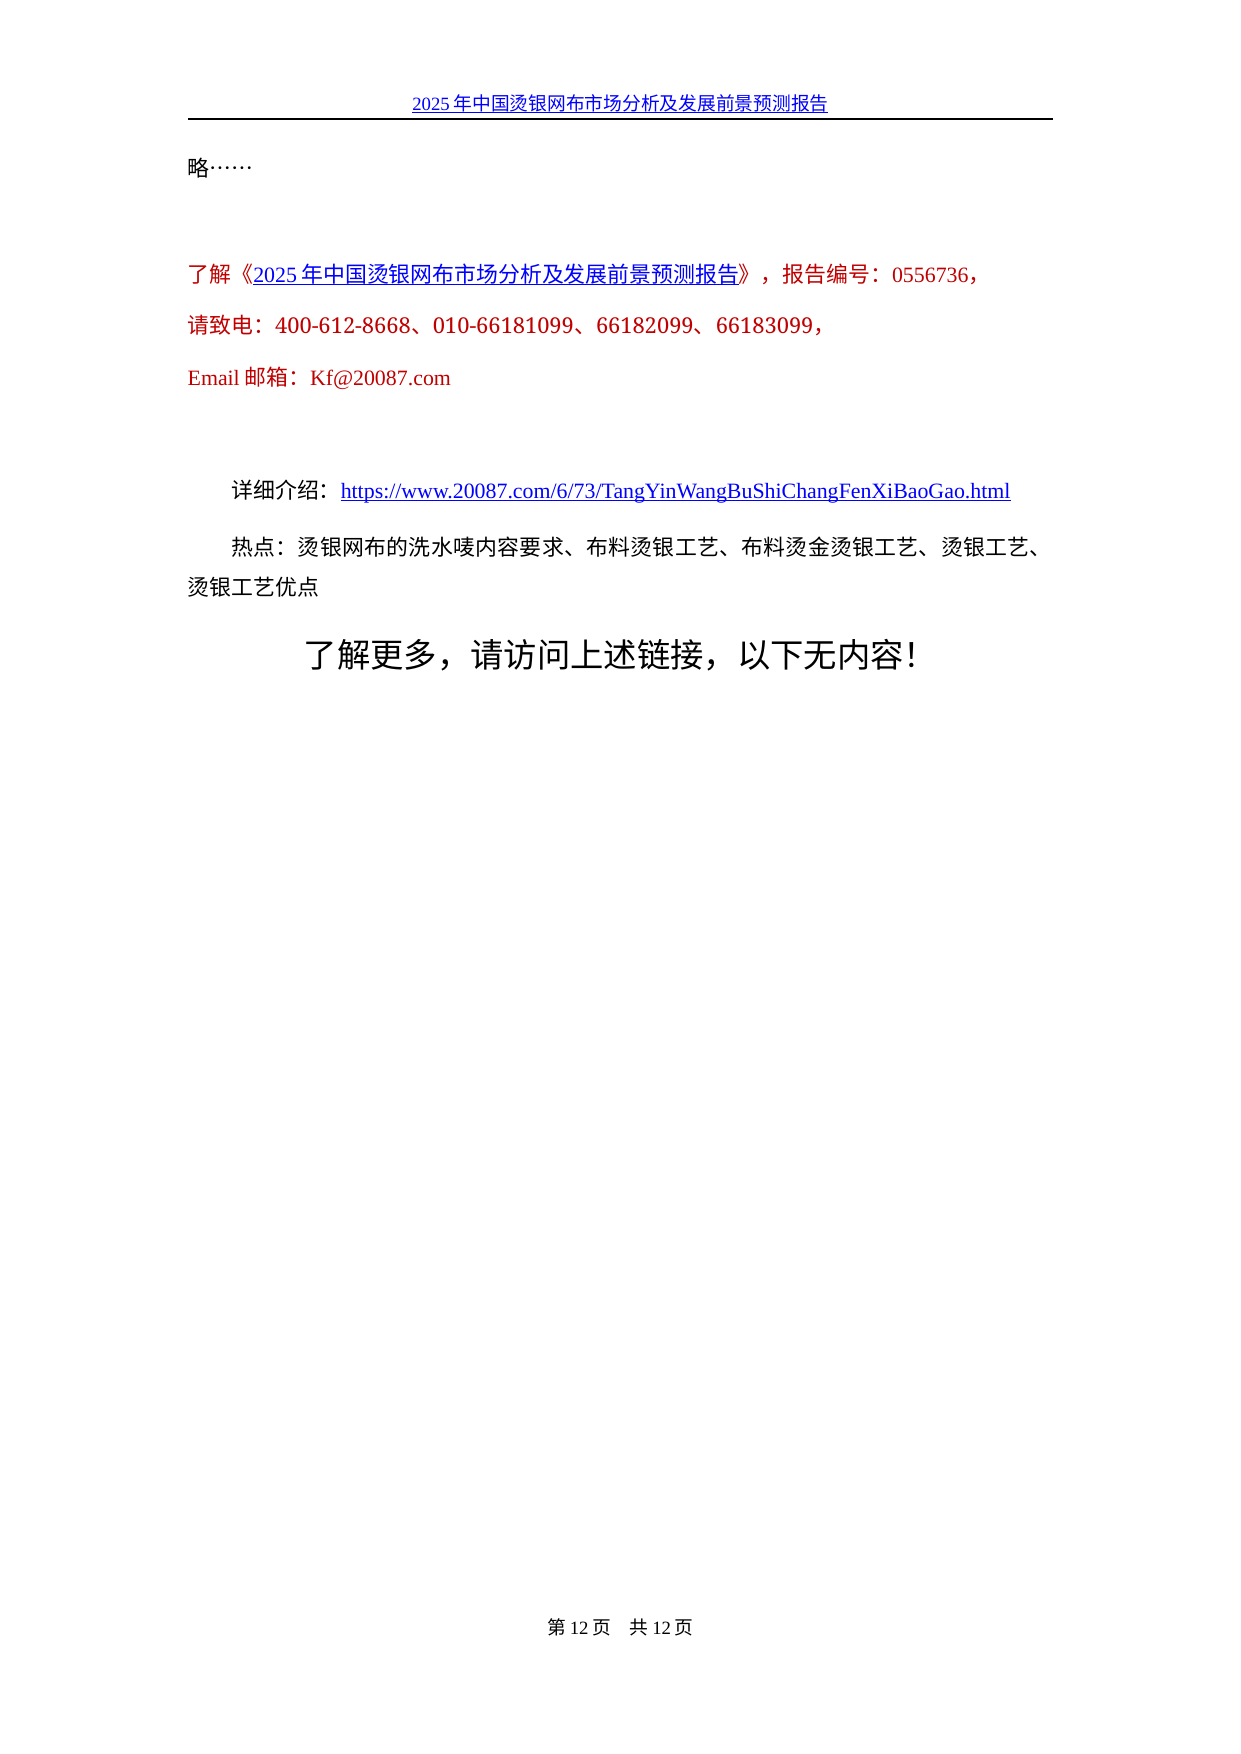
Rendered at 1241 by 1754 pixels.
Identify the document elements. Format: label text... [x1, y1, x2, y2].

text 详细介绍：https://www.20087.com/6/73/TangYinWangBuShiChangFenXiBaoGao.html [187, 473, 1053, 505]
text 热点：烫银网布的洗水唛内容要求、布料烫银工艺、布料烫金烫银工艺、烫银工艺、烫银工艺优点 [187, 529, 1053, 602]
text 请致电：400-612-8668、010-66181099、66182099、66183099， [187, 308, 1053, 341]
title 了解更多，请访问上述链接，以下无内容！ [187, 620, 1053, 685]
text 了解《2025年中国烫银网布市场分析及发展前景预测报告》，报告编号：0556736， [187, 257, 1053, 289]
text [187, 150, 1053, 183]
text Email邮箱：Kf@20087.com [187, 360, 1053, 392]
